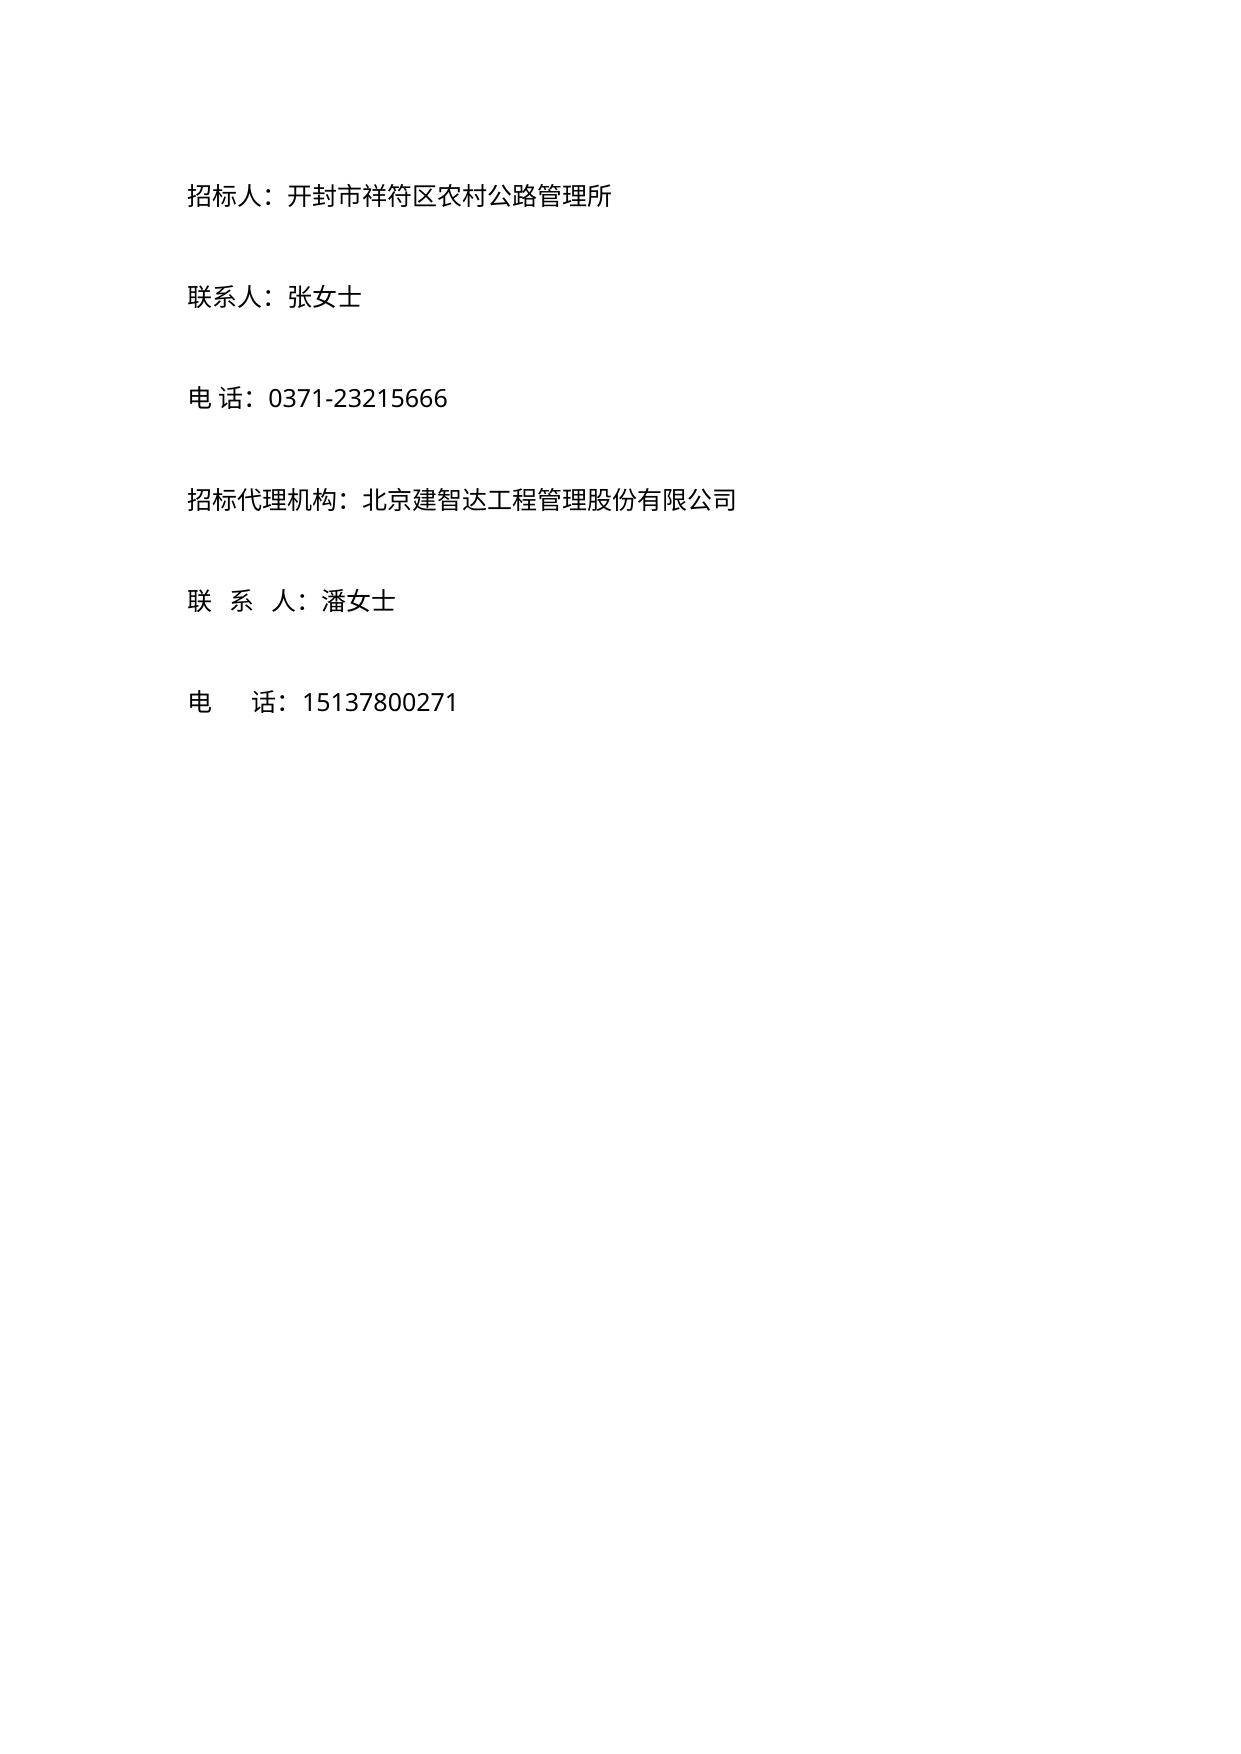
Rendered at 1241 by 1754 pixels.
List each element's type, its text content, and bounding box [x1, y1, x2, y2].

text 电 话：0371-23215666 [187, 364, 1053, 429]
text 招标人：开封市祥符区农村公路管理所 [187, 162, 1053, 227]
text 联 系 人：潘女士 [187, 567, 1053, 632]
text 电 话：15137800271 [187, 668, 1053, 733]
text 联系人：张女士 [187, 263, 1053, 328]
text 招标代理机构：北京建智达工程管理股份有限公司 [187, 466, 1053, 531]
